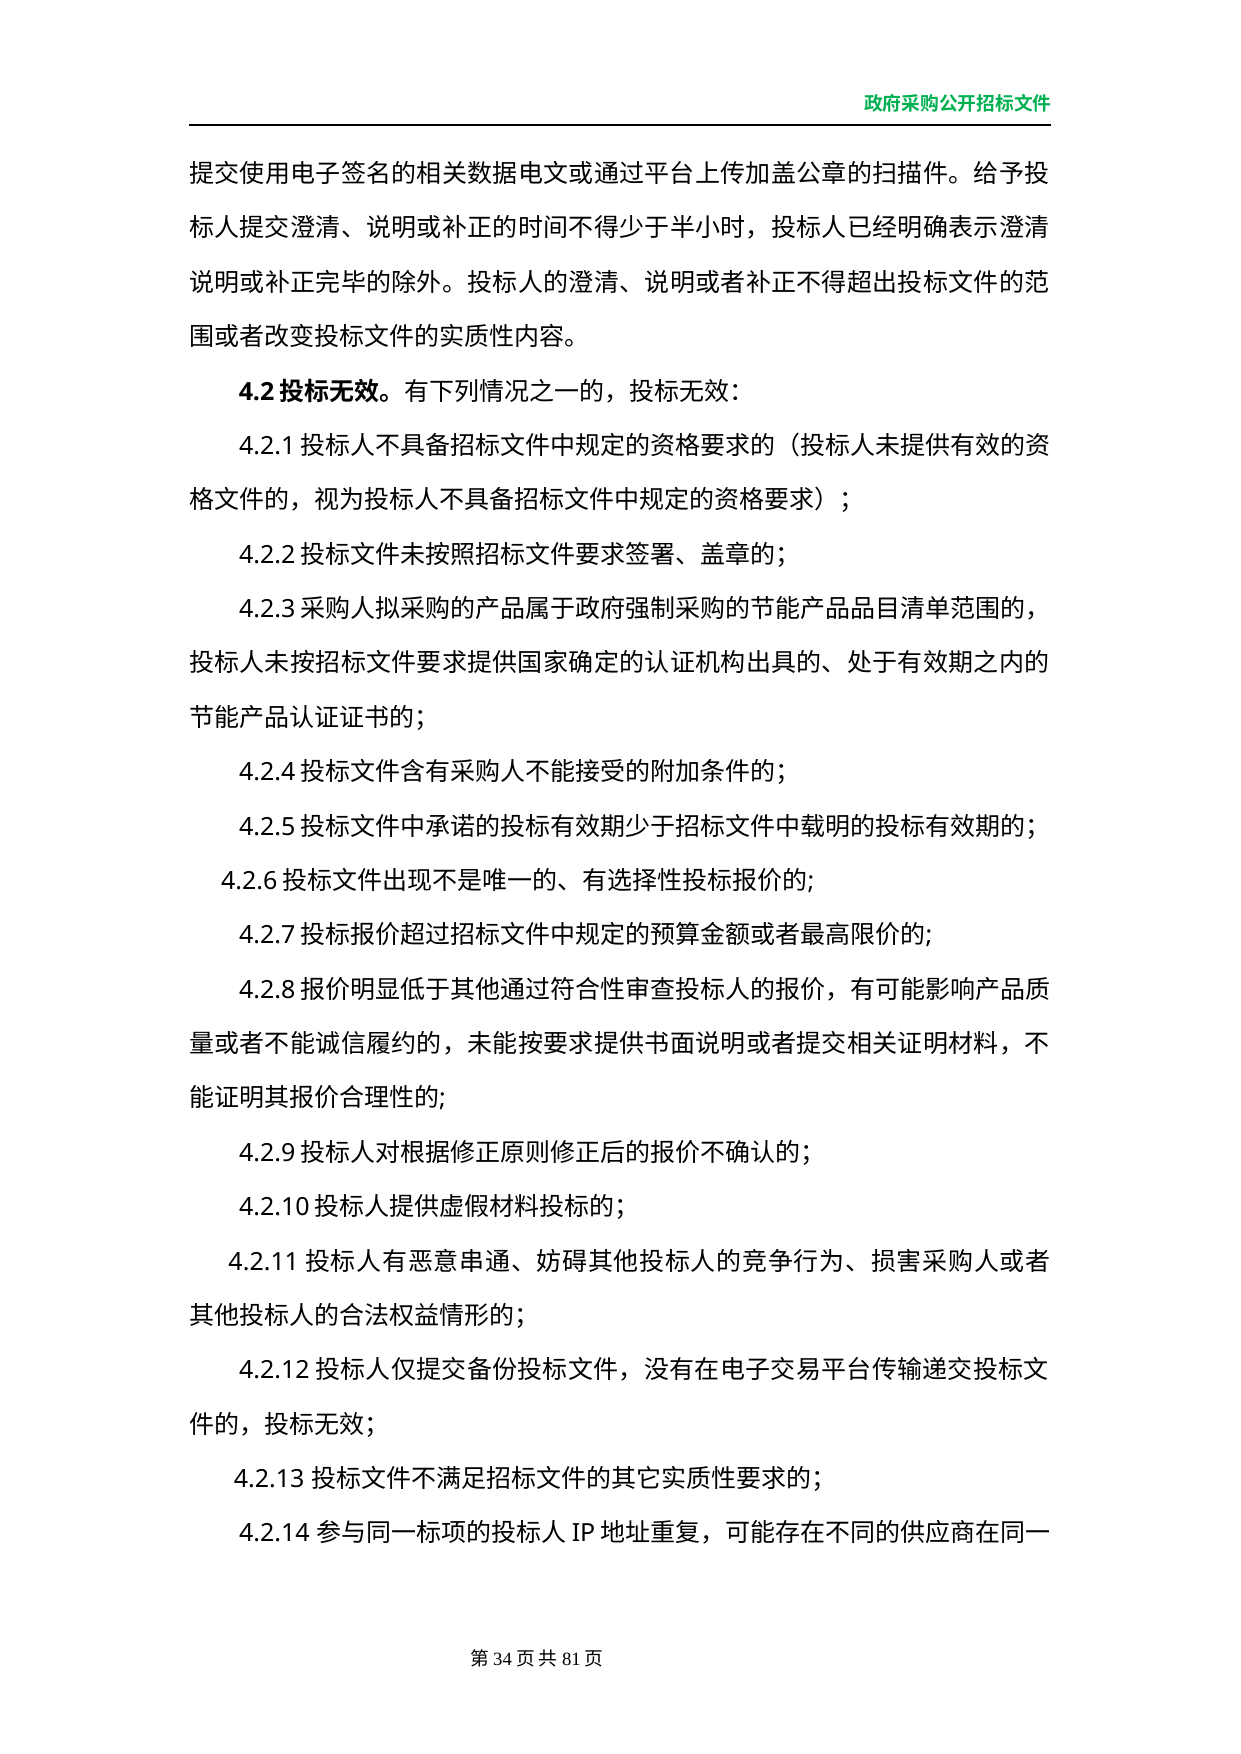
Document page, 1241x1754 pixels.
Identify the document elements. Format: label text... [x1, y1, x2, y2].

text 4.2.1投标人不具备招标文件中规定的资格要求的（投标人未提供有效的资格文件的，视为投标人不具备招标文件中规定的资格要求）； [189, 425, 1051, 516]
text 4.2.7投标报价超过招标文件中规定的预算金额或者最高限价的; [189, 915, 1051, 951]
subtitle 4.2.13 投标文件不满足招标文件的其它实质性要求的； [234, 1458, 1051, 1495]
text 4.2.9投标人对根据修正原则修正后的报价不确认的； [189, 1132, 1051, 1168]
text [189, 153, 1051, 353]
text 4.2.5投标文件中承诺的投标有效期少于招标文件中载明的投标有效期的； [189, 806, 1051, 842]
text 4.2.6投标文件出现不是唯一的、有选择性投标报价的; [189, 860, 1051, 897]
text 4.2.4投标文件含有采购人不能接受的附加条件的； [189, 752, 1051, 788]
text 4.2.8报价明显低于其他通过符合性审查投标人的报价，有可能影响产品质量或者不能诚信履约的，未能按要求提供书面说明或者提交相关证明材料，不能证明其报价合理性的; [189, 969, 1051, 1114]
text 4.2.12投标人仅提交备份投标文件，没有在电子交易平台传输递交投标文件的，投标无效； [189, 1350, 1051, 1440]
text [189, 1513, 1051, 1549]
text 4.2.11投标人有恶意串通、妨碍其他投标人的竞争行为、损害采购人或者其他投标人的合法权益情形的； [189, 1241, 1051, 1332]
text 4.2投标无效。有下列情况之一的，投标无效： [238, 371, 1051, 407]
text 4.2.3采购人拟采购的产品属于政府强制采购的节能产品品目清单范围的，投标人未按招标文件要求提供国家确定的认证机构出具的、处于有效期之内的节能产品认证证书的； [189, 588, 1051, 733]
text 4.2.10投标人提供虚假材料投标的； [189, 1187, 1051, 1223]
text 4.2.2投标文件未按照招标文件要求签署、盖章的； [189, 534, 1051, 570]
